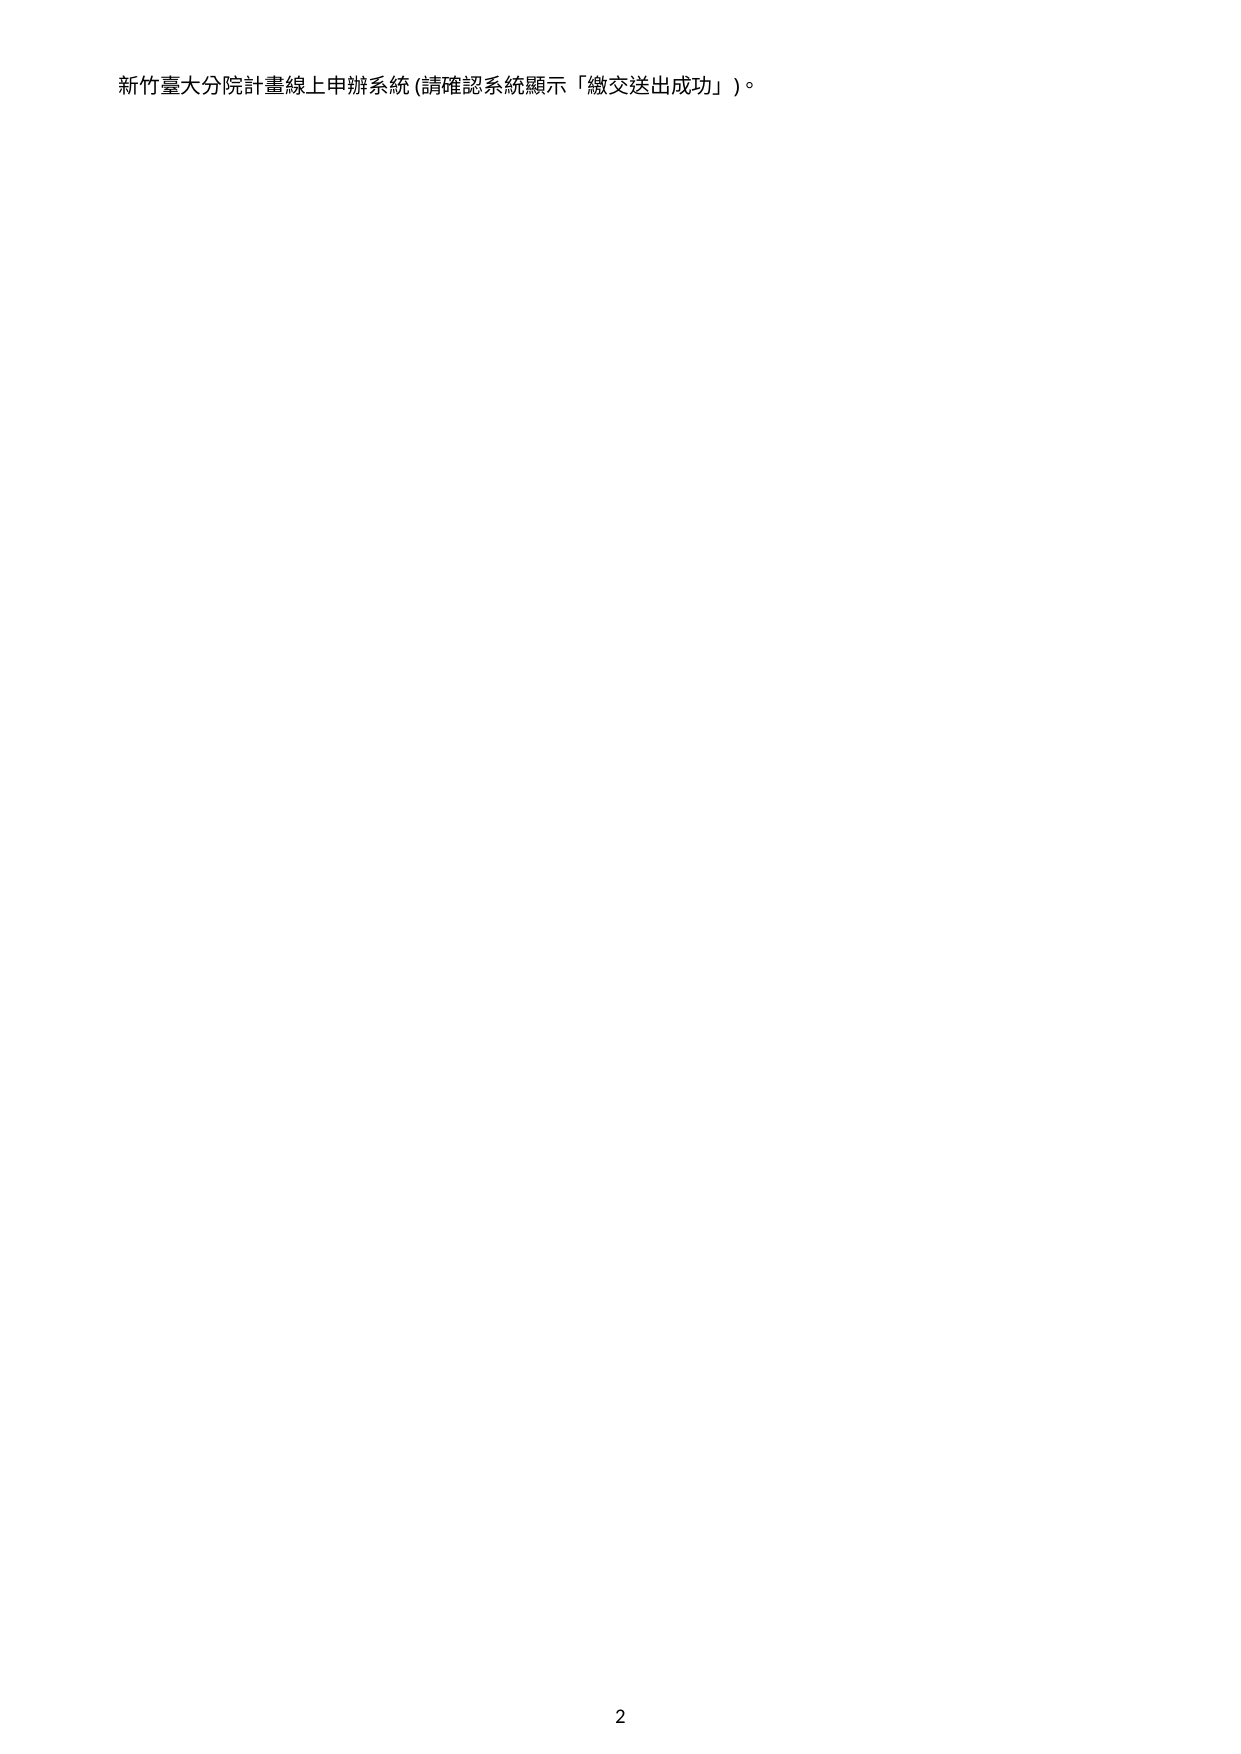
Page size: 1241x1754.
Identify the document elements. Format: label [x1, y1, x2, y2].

text [118, 74, 1108, 99]
